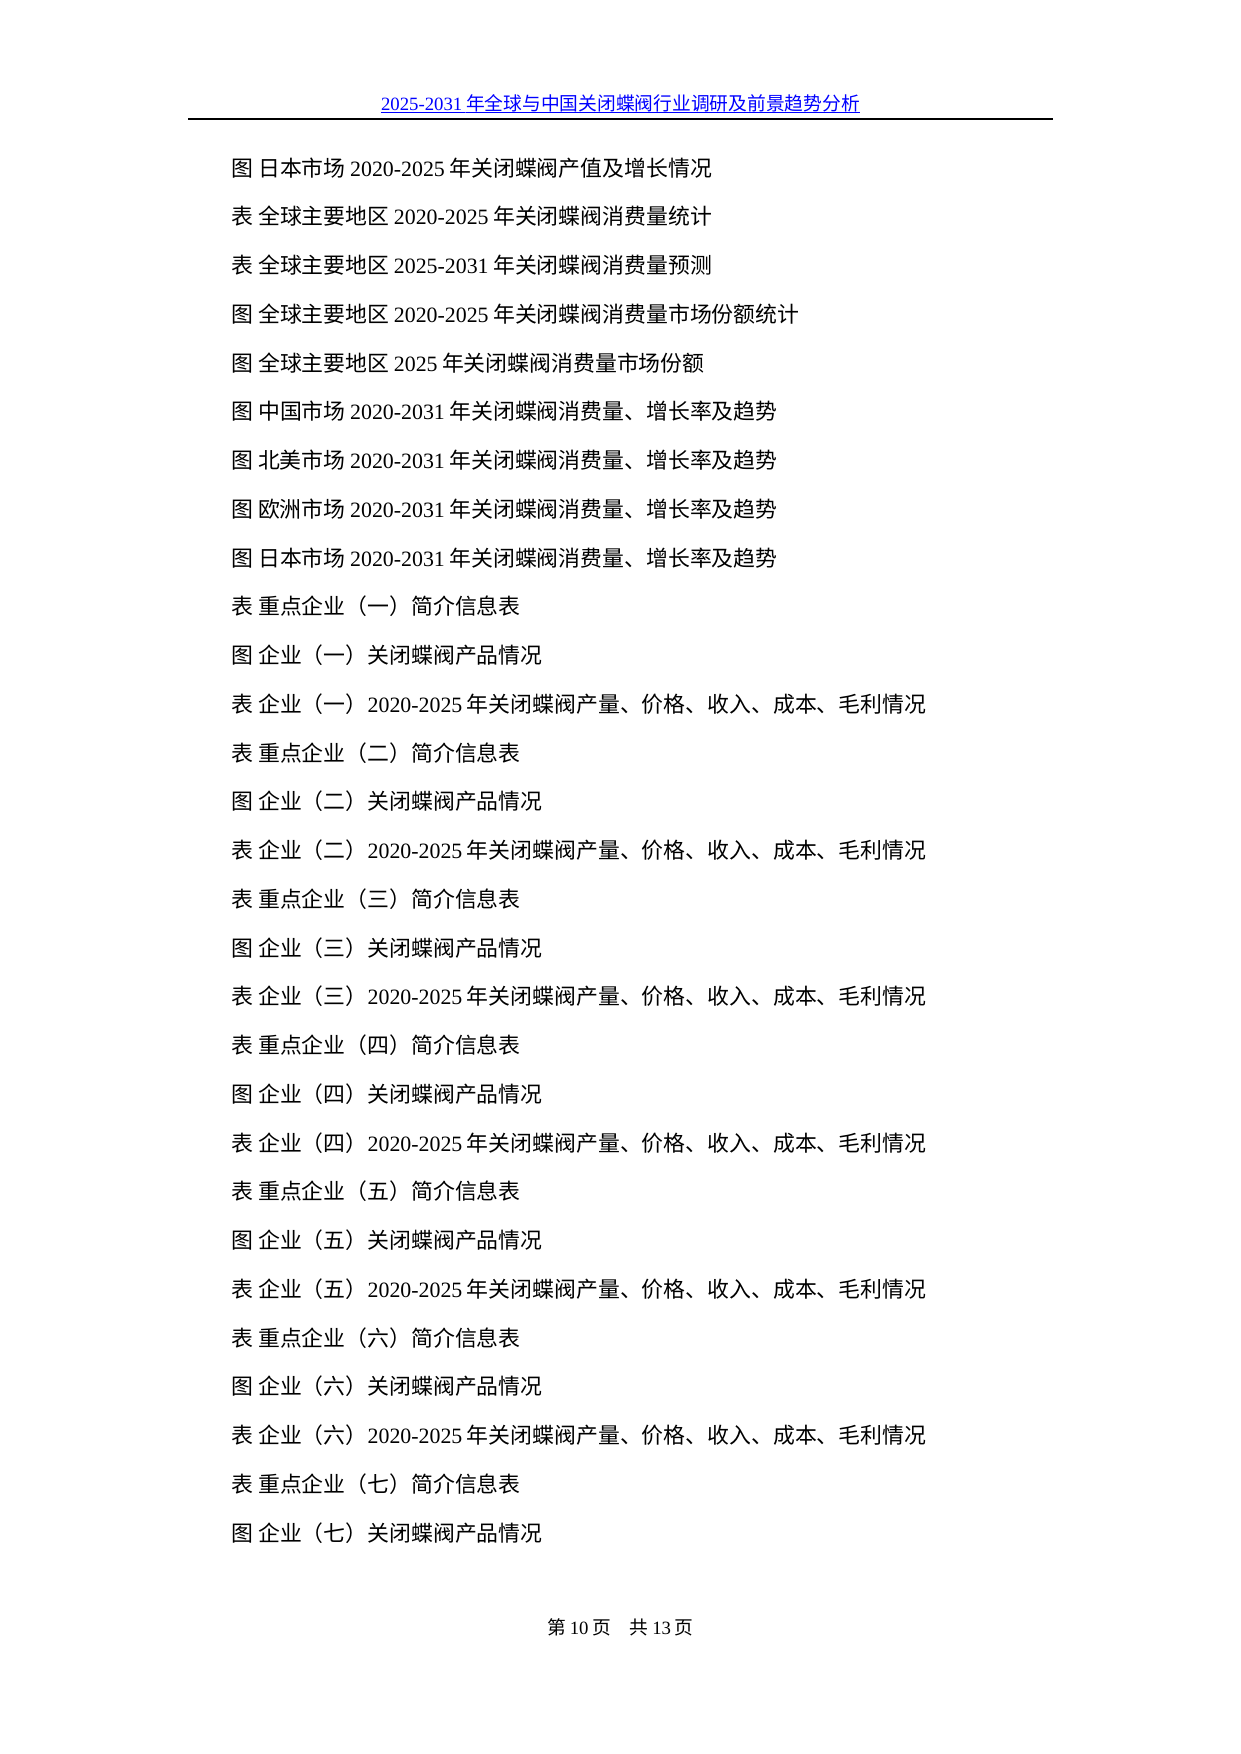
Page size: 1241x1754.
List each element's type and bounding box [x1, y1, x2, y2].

text [187, 150, 1053, 1548]
